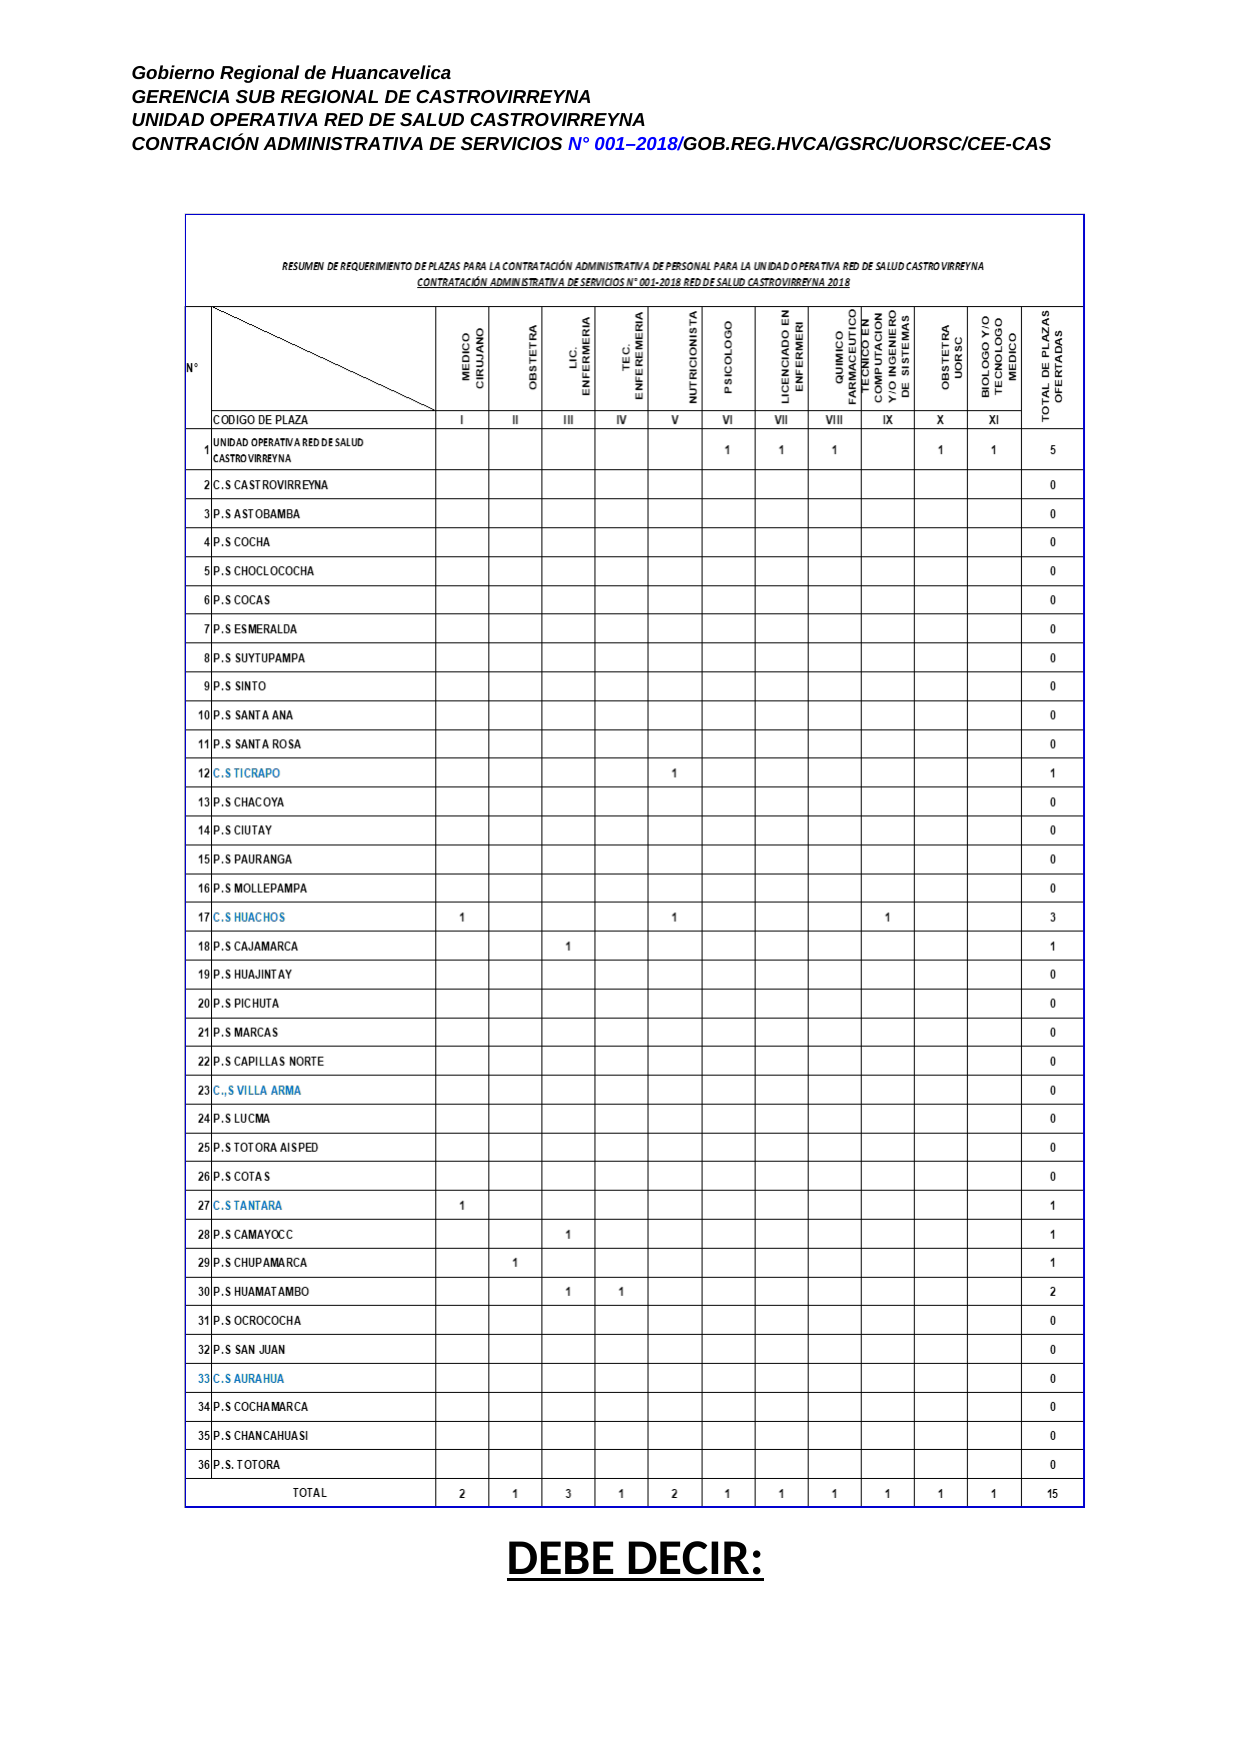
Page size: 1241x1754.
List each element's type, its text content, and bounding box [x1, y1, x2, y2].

picture [184, 213, 1086, 1509]
text DEBE DECIR: [133, 1526, 1137, 1587]
